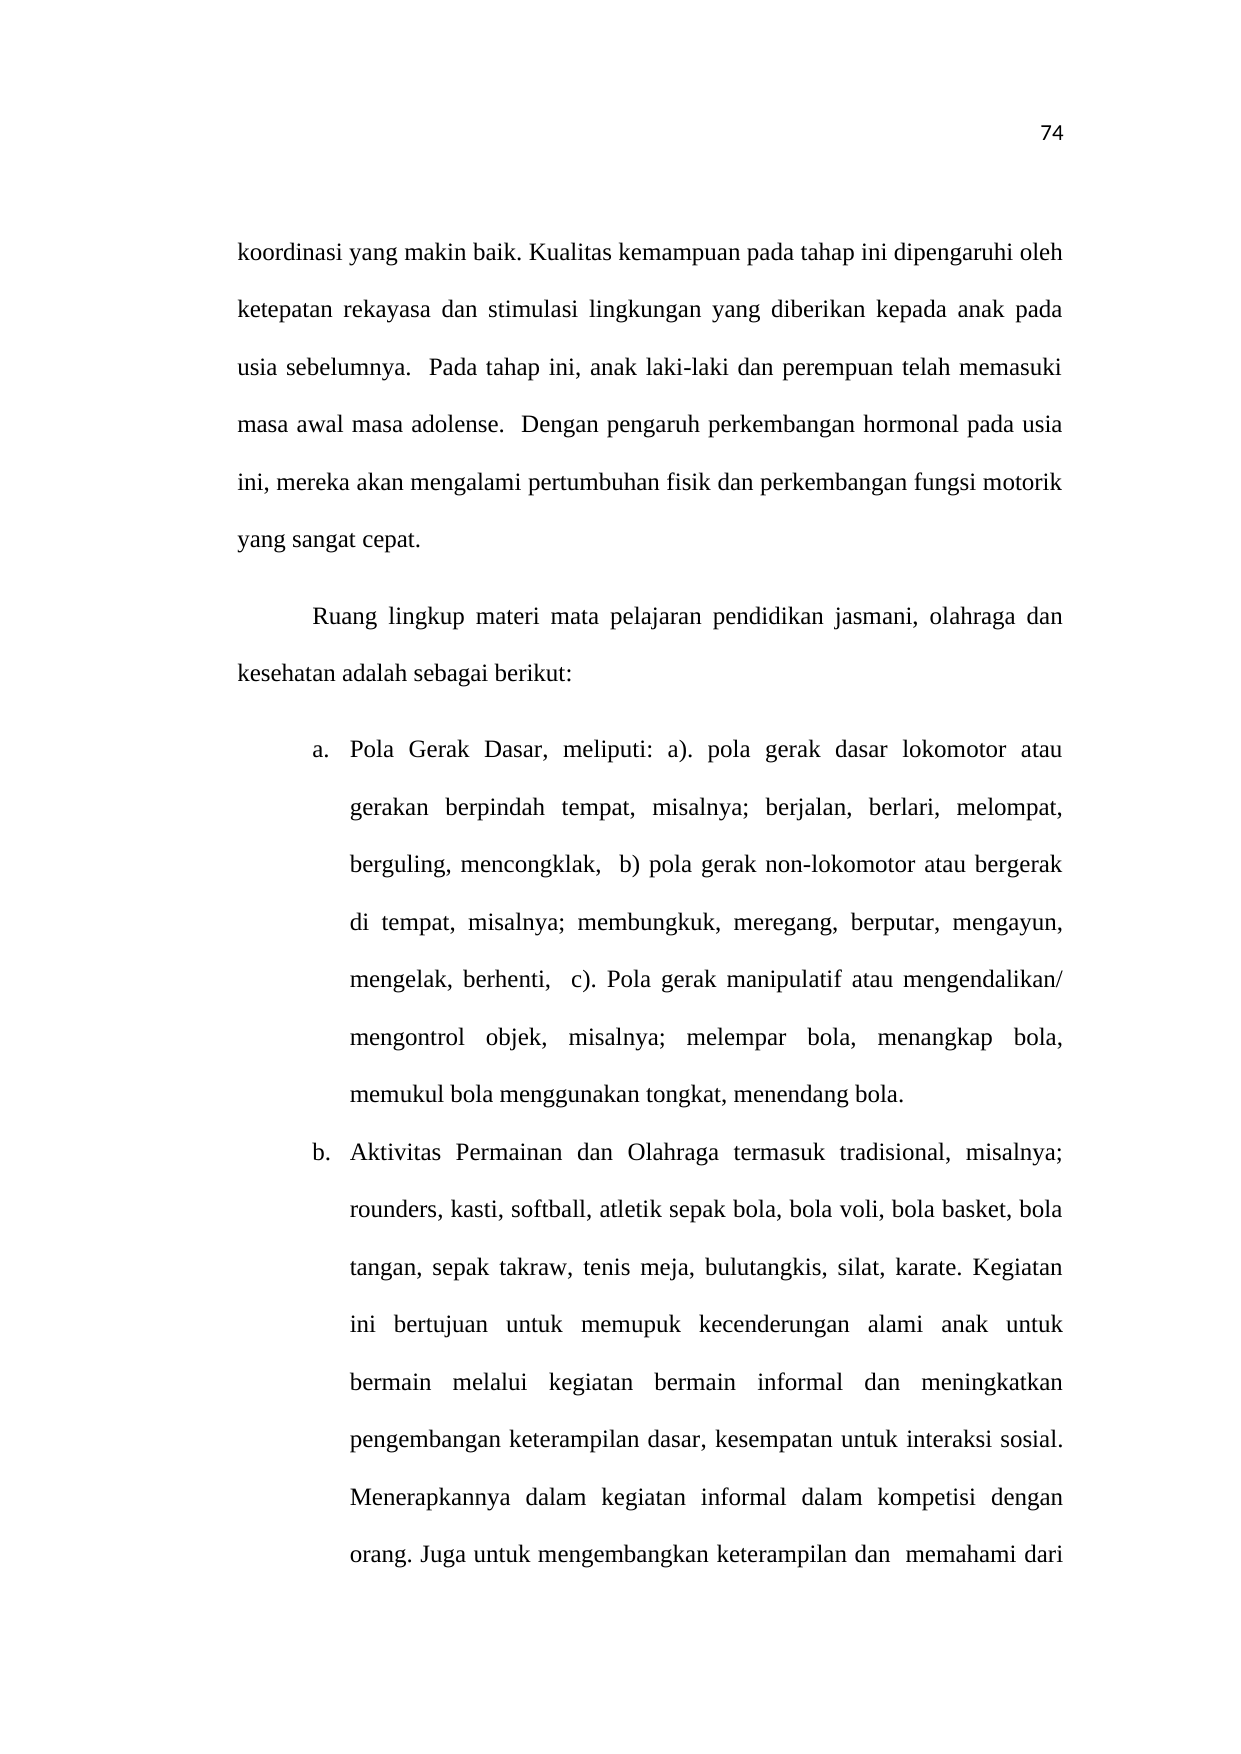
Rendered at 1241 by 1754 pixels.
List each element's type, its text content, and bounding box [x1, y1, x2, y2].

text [237, 237, 1063, 553]
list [312, 1137, 1063, 1568]
text Ruang lingkup materi mata pelajaran pendidikan jasmani, olahraga dan kesehatan adalah sebagai berikut: [237, 601, 1063, 687]
list Pola Gerak Dasar, meliputi: a). pola gerak dasar lokomotor atau gerakan berpindah tempat, misalnya; berjalan, berlari, melompat, berguling, mencongklak, b) pola gerak non-lokomotor atau bergerak di tempat, misalnya; membungkuk, meregang, berputar, mengayun, mengelak, berhenti, c). Pola gerak manipulatif atau mengendalikan/ mengontrol objek, misalnya; melempar bola, menangkap bola, memukul bola menggunakan tongkat, menendang bola. [312, 734, 1063, 1108]
